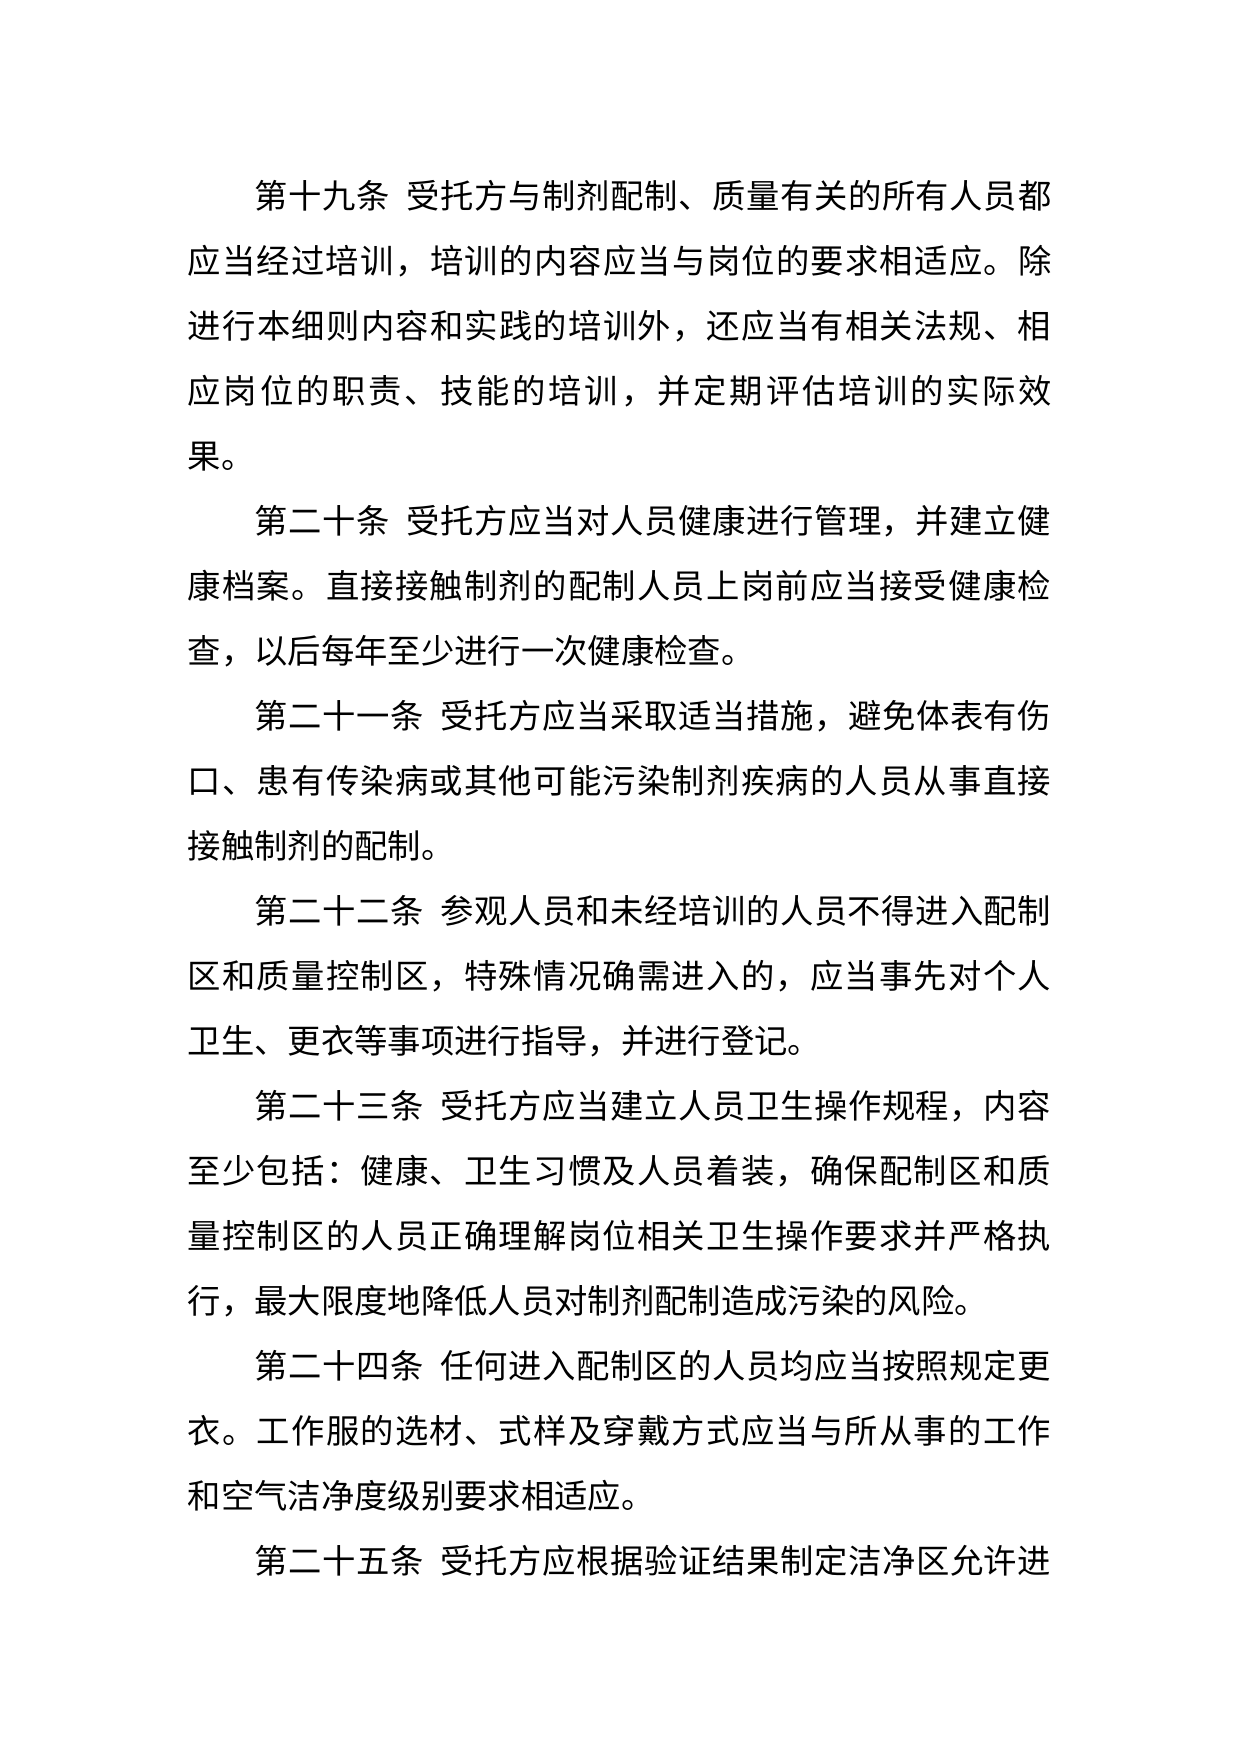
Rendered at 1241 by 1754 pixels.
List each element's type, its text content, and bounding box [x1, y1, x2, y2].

text 第二十三条 受托方应当建立人员卫生操作规程，内容至少包括：健康、卫生习惯及人员着装，确保配制区和质量控制区的人员正确理解岗位相关卫生操作要求并严格执行，最大限度地降低人员对制剂配制造成污染的风险。 [187, 1072, 1053, 1332]
text 第十九条 受托方与制剂配制、质量有关的所有人员都应当经过培训，培训的内容应当与岗位的要求相适应。除进行本细则内容和实践的培训外，还应当有相关法规、相应岗位的职责、技能的培训，并定期评估培训的实际效果。 [187, 162, 1053, 487]
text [187, 1527, 1053, 1592]
text 第二十二条 参观人员和未经培训的人员不得进入配制区和质量控制区，特殊情况确需进入的，应当事先对个人卫生、更衣等事项进行指导，并进行登记。 [187, 877, 1053, 1072]
text 第二十条 受托方应当对人员健康进行管理，并建立健康档案。直接接触制剂的配制人员上岗前应当接受健康检查，以后每年至少进行一次健康检查。 [187, 487, 1053, 682]
text 第二十四条 任何进入配制区的人员均应当按照规定更衣。工作服的选材、式样及穿戴方式应当与所从事的工作和空气洁净度级别要求相适应。 [187, 1332, 1053, 1527]
text 第二十一条 受托方应当采取适当措施，避免体表有伤口、患有传染病或其他可能污染制剂疾病的人员从事直接接触制剂的配制。 [187, 682, 1053, 877]
